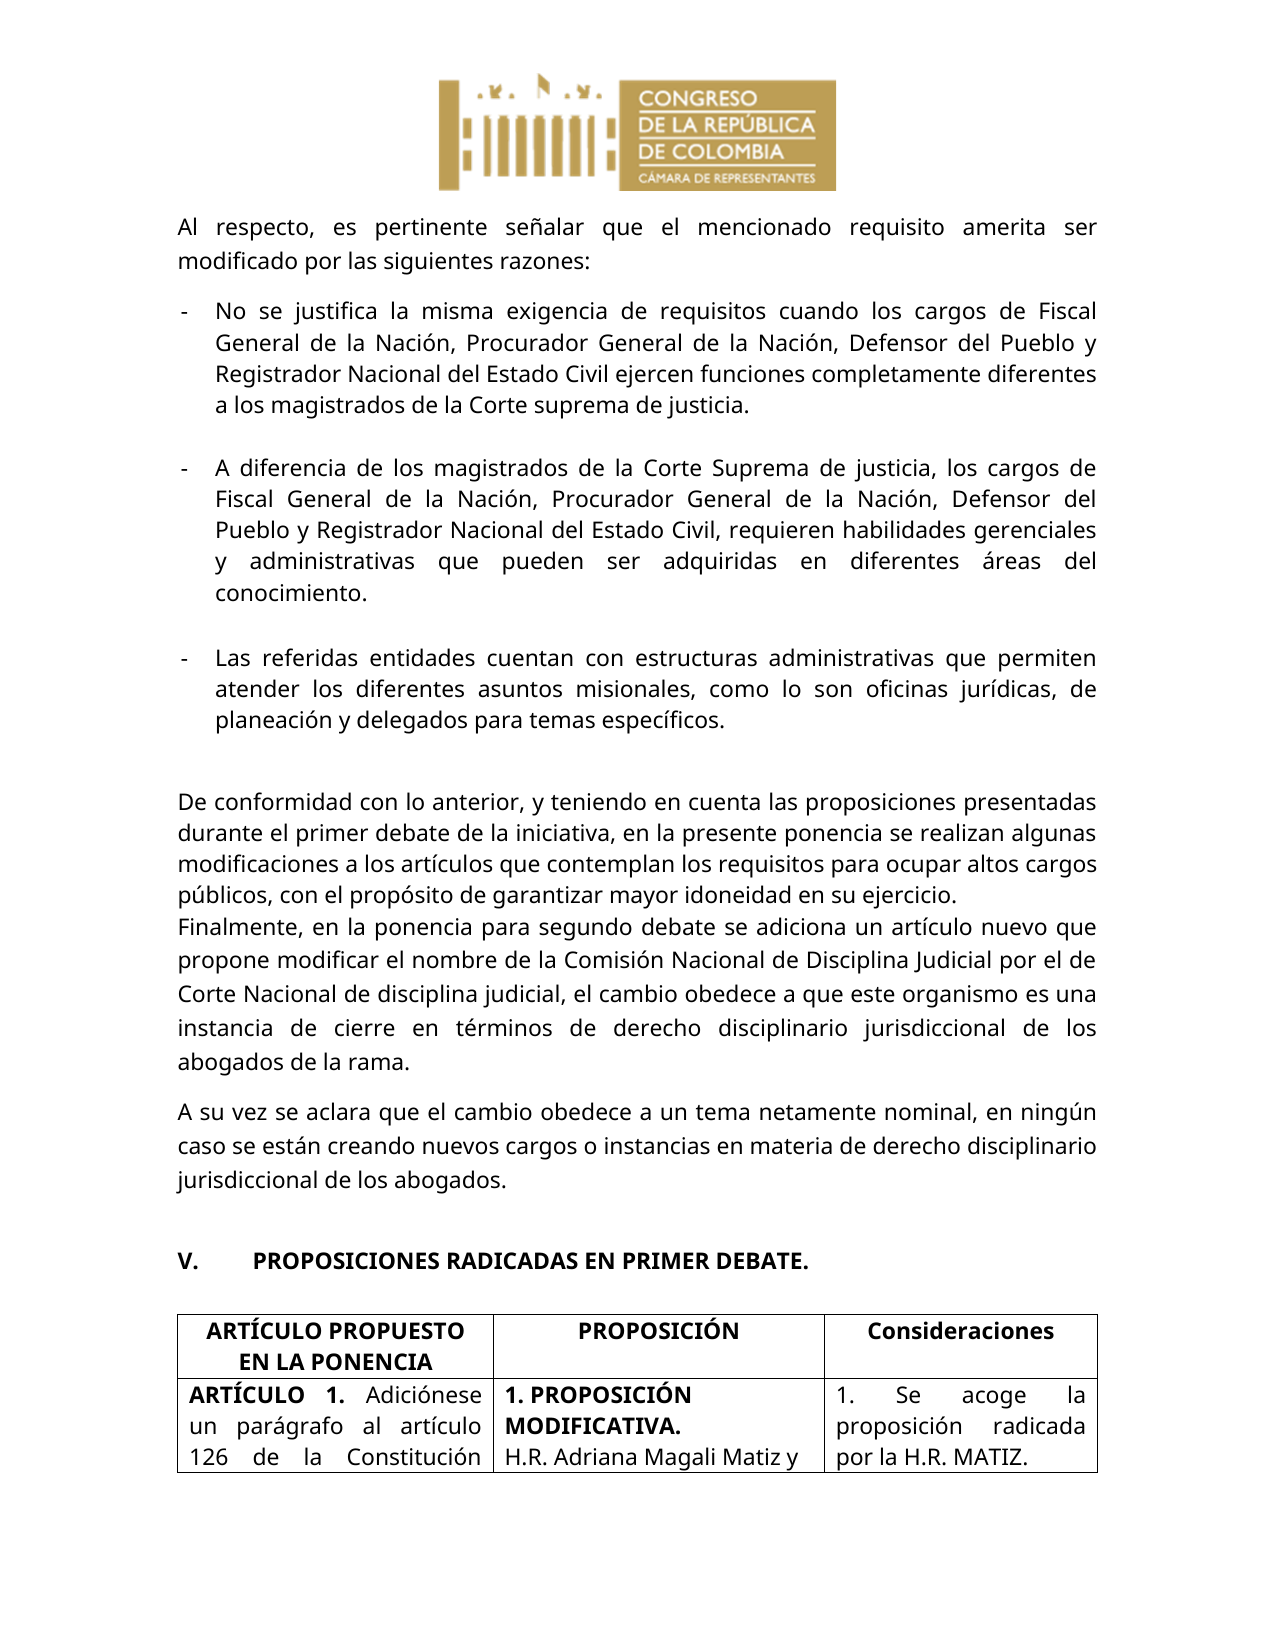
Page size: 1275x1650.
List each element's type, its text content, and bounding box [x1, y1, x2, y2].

list Las referidas entidades cuentan con estructuras administrativas que permiten atender los diferentes asuntos misionales, como lo son oficinas jurídicas, de planeación y delegados para temas específicos. [180, 641, 1098, 735]
table_header Consideraciones [825, 1315, 1097, 1377]
table_header ARTÍCULO PROPUESTO EN LA PONENCIA [178, 1315, 493, 1377]
text De conformidad con lo anterior, y teniendo en cuenta las proposiciones presentadas durante el primer debate de la iniciativa, en la presente ponencia se realizan algunas modificaciones a los artículos que contemplan los requisitos para ocupar altos cargos públicos, con el propósito de garantizar mayor idoneidad en su ejercicio. [177, 786, 1098, 911]
picture [438, 73, 837, 191]
table_header PROPOSICIÓN [494, 1315, 824, 1377]
text A su vez se aclara que el cambio obedece a un tema netamente nominal, en ningún caso se están creando nuevos cargos o instancias en materia de derecho disciplinario jurisdiccional de los abogados. [177, 1096, 1098, 1195]
table_cell ARTÍCULO 1. Adiciónese un parágrafo al artículo 126 de la Constitución Política el cual quedará así: ARTÍCULO 126. (…) [178, 1379, 493, 1472]
list PROPOSICIONES RADICADAS EN PRIMER DEBATE. [177, 1245, 1098, 1276]
list No se justifica la misma exigencia de requisitos cuando los cargos de Fiscal General de la Nación, Procurador General de la Nación, Defensor del Pueblo y Registrador Nacional del Estado Civil ejercen funciones completamente diferentes a los magistrados de la Corte suprema de justicia. [180, 295, 1098, 420]
text Al respecto, es pertinente señalar que el mencionado requisito amerita ser modificado por las siguientes razones: [177, 211, 1098, 276]
list A diferencia de los magistrados de la Corte Suprema de justicia, los cargos de Fiscal General de la Nación, Procurador General de la Nación, Defensor del Pueblo y Registrador Nacional del Estado Civil, requieren habilidades gerenciales y administrativas que pueden ser adquiridas en diferentes áreas del conocimiento. [180, 451, 1098, 608]
text Finalmente, en la ponencia para segundo debate se adiciona un artículo nuevo que propone modificar el nombre de la Comisión Nacional de Disciplina Judicial por el de Corte Nacional de disciplina judicial, el cambio obedece a que este organismo es una instancia de cierre en términos de derecho disciplinario jurisdiccional de los abogados de la rama. [177, 911, 1098, 1077]
